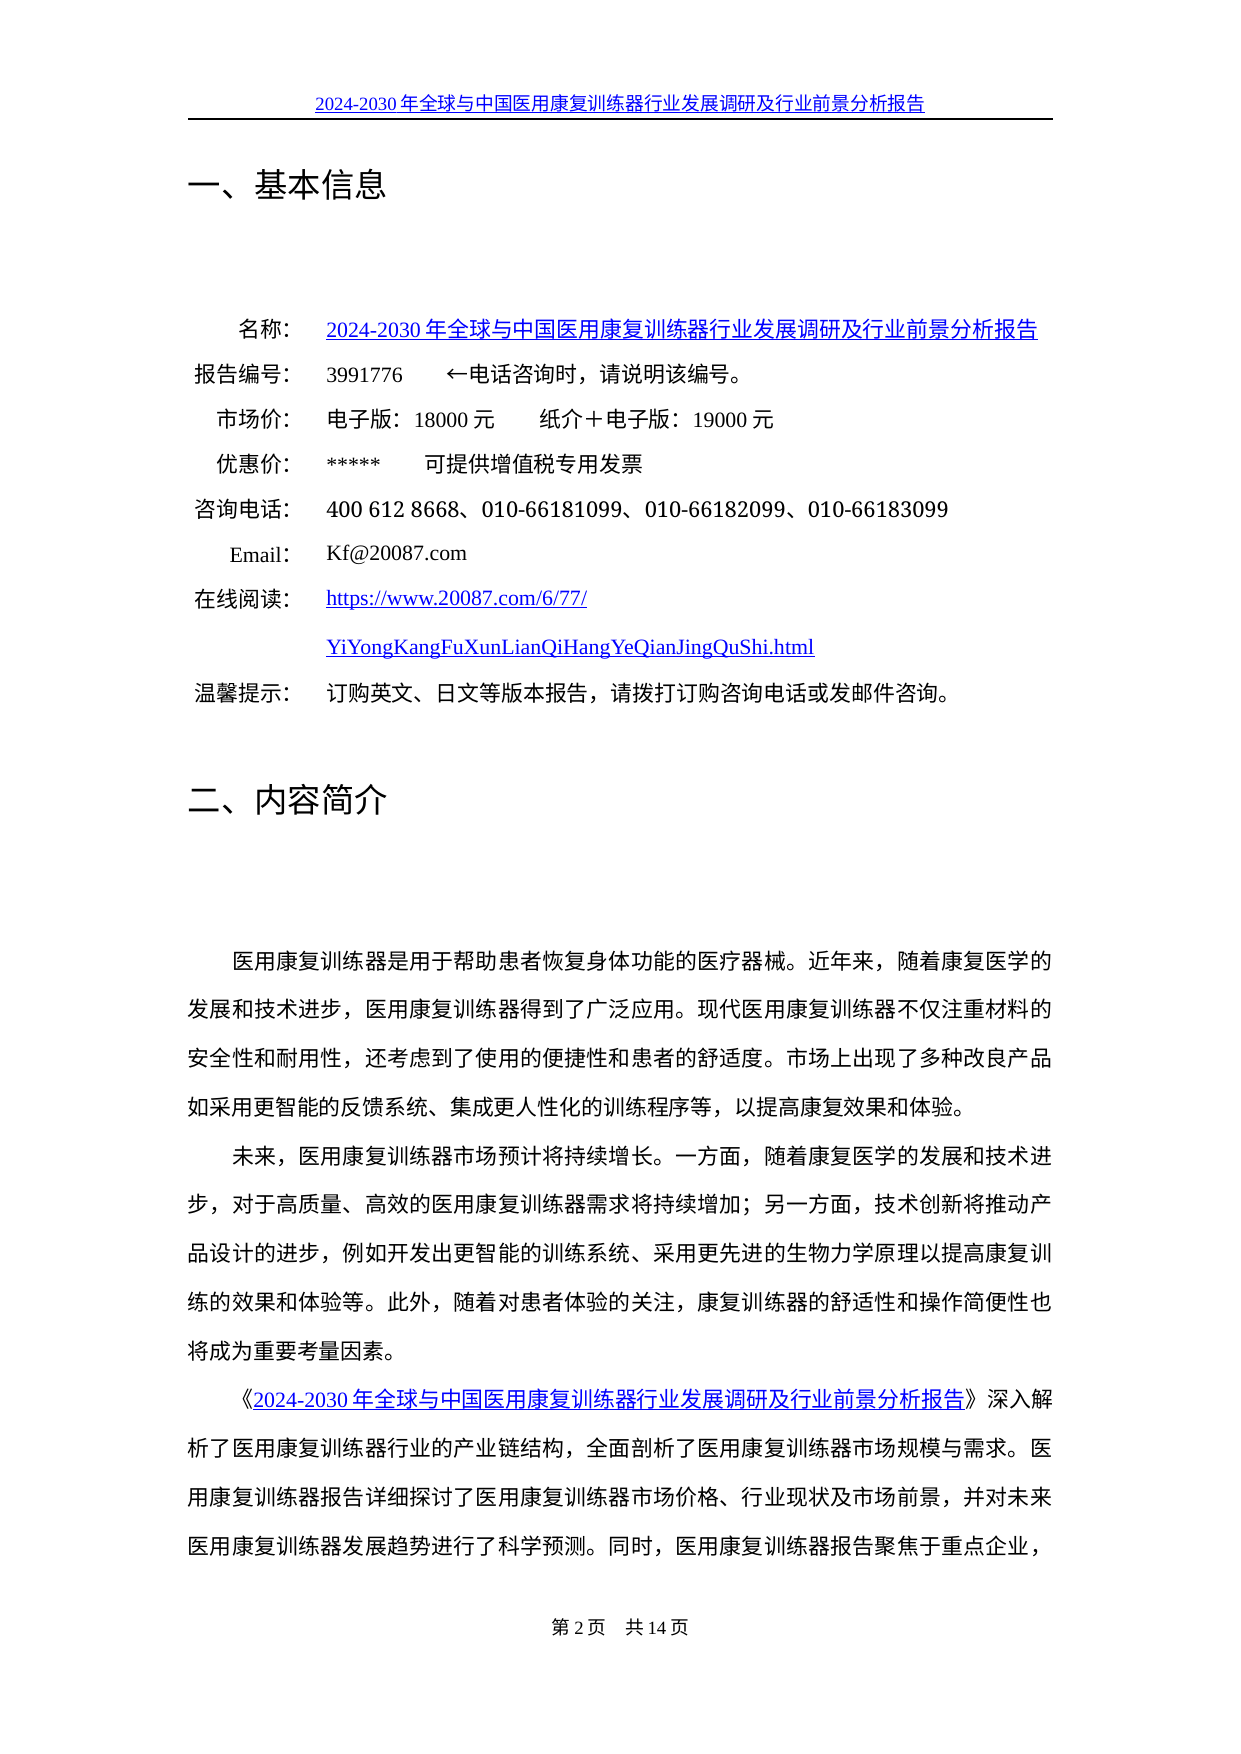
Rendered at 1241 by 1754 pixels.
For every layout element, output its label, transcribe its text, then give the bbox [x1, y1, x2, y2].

table_cell Kf@20087.com [315, 537, 1073, 582]
table_cell Email： [167, 537, 315, 582]
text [187, 943, 1053, 1561]
title 一、基本信息 [187, 150, 1053, 215]
table_cell 温馨提示： [167, 675, 315, 720]
table_cell 咨询电话： [167, 492, 315, 537]
table_cell 电子版：18000 元 纸介＋电子版：19000 元 [315, 402, 1073, 447]
table_cell 订购英文、日文等版本报告，请拨打订购咨询电话或发邮件咨询。 [315, 675, 1073, 720]
title 二、内容简介 [187, 766, 1053, 831]
table_cell ***** 可提供增值税专用发票 [315, 447, 1073, 492]
table_header 2024-2030年全球与中国医用康复训练器行业发展调研及行业前景分析报告 [315, 312, 1073, 357]
table_header 名称： [167, 312, 315, 357]
table_cell 优惠价： [167, 447, 315, 492]
table_cell [315, 582, 1073, 675]
table_cell 市场价： [167, 402, 315, 447]
table_cell 3991776 ←电话咨询时，请说明该编号。 [315, 357, 1073, 402]
table_cell 报告编号： [167, 357, 315, 402]
table_cell 400 612 8668、010-66181099、010-66182099、010-66183099 [315, 492, 1073, 537]
table_cell 在线阅读： [167, 582, 315, 675]
